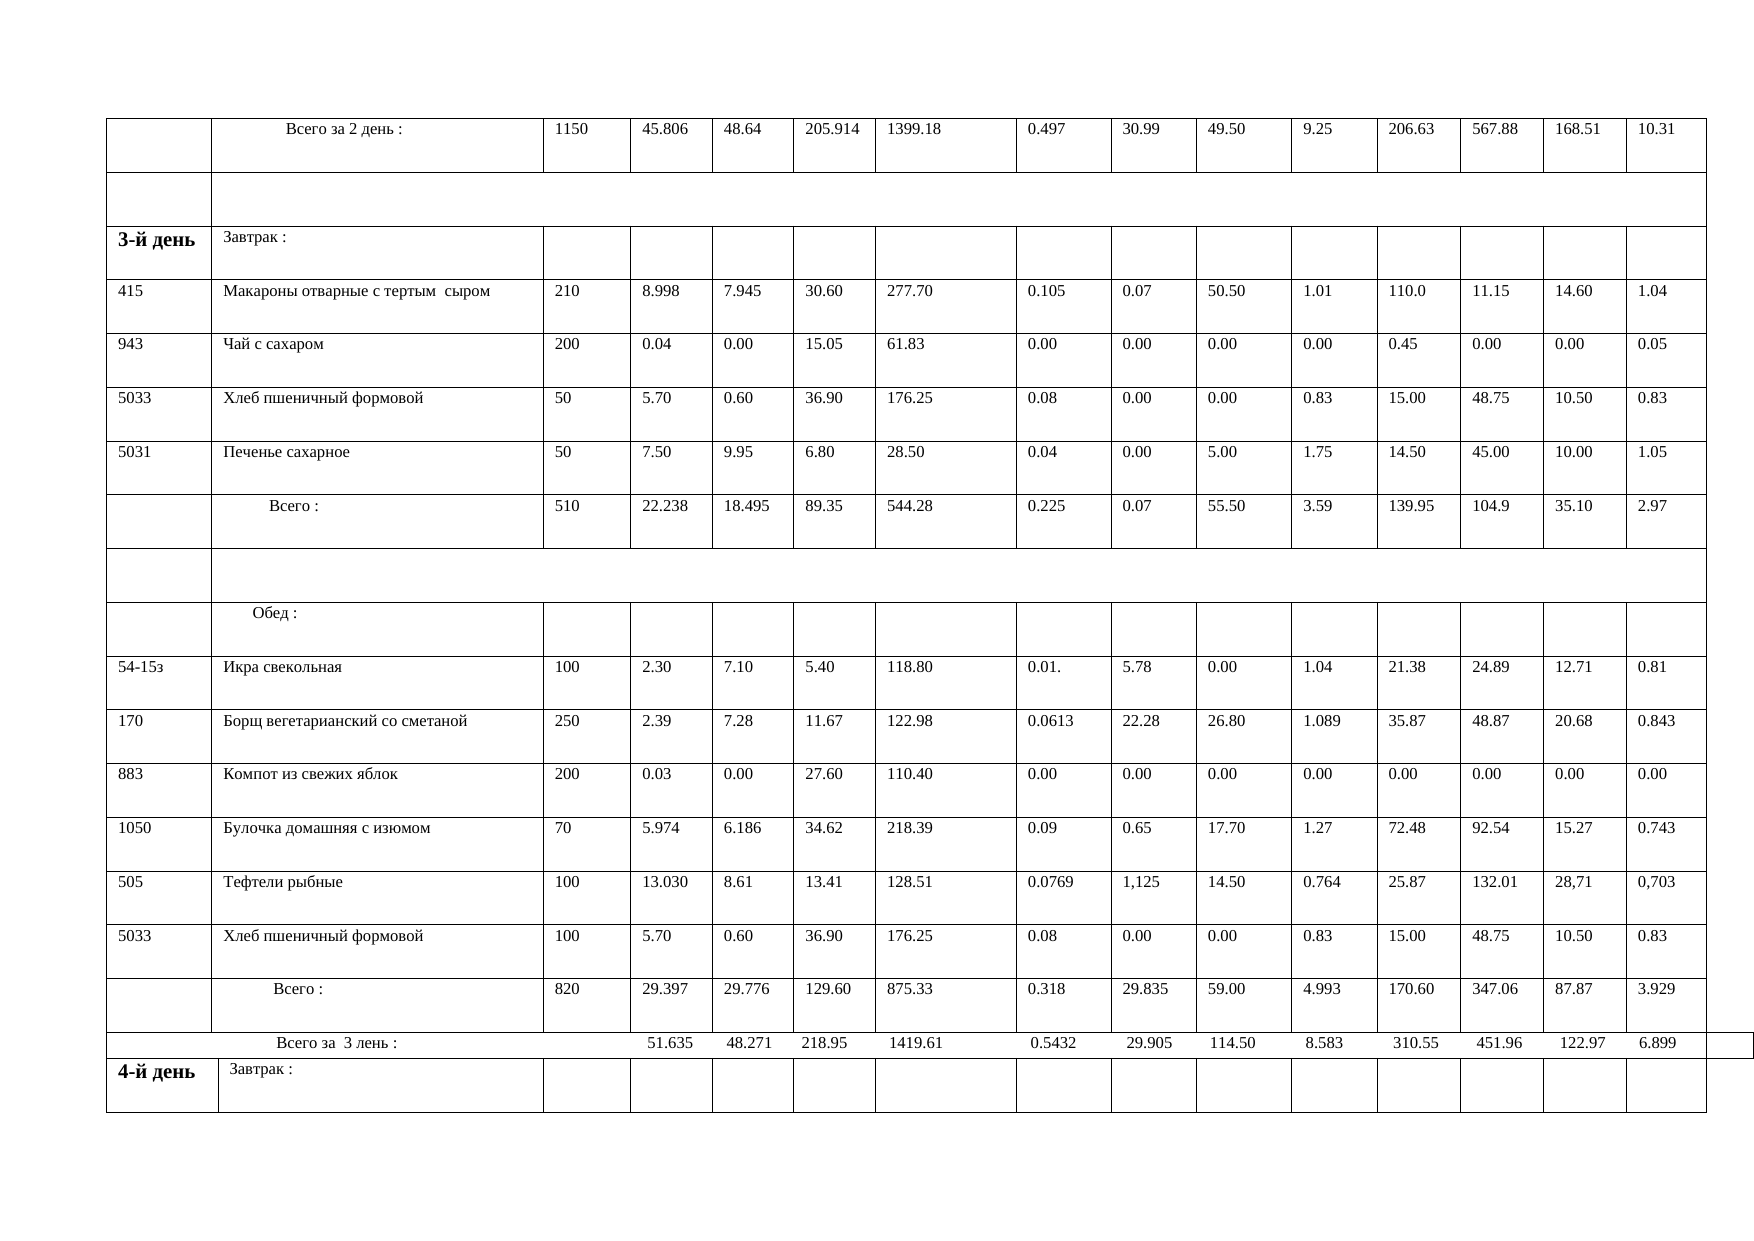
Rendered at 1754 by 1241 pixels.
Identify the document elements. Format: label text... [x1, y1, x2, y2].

table_cell 0.225 [1017, 495, 1111, 548]
table_cell [1112, 227, 1196, 279]
table_cell [107, 173, 211, 226]
table_cell 0.00 [1197, 925, 1291, 978]
table_cell 61.83 [876, 334, 1016, 387]
table_cell 48.75 [1461, 925, 1543, 978]
table_cell 100 [544, 925, 630, 978]
table_cell 36.90 [794, 925, 875, 978]
table_cell 176.25 [876, 388, 1016, 441]
table_cell 4-й день [107, 1059, 218, 1112]
table_cell 0.04 [631, 334, 712, 387]
table_cell [107, 979, 211, 1032]
table_cell 0.00 [1197, 388, 1291, 441]
table_cell [1461, 227, 1543, 279]
table_cell [1627, 1059, 1706, 1112]
table_cell 6.80 [794, 442, 875, 494]
table_cell 100 [544, 872, 630, 924]
table_cell 820 [544, 979, 630, 1032]
table_cell Икра свекольная [212, 657, 543, 709]
table_cell [631, 603, 712, 656]
table_cell 0.01. [1017, 657, 1111, 709]
table_cell 0.105 [1017, 280, 1111, 333]
table_cell 0.08 [1017, 925, 1111, 978]
table_cell 1150 [544, 119, 630, 172]
table_cell [1544, 1059, 1626, 1112]
table_cell 50 [544, 442, 630, 494]
table_cell 415 [107, 280, 211, 333]
table_cell 15.00 [1378, 388, 1460, 441]
table_cell 5.974 [631, 818, 712, 871]
table_cell [1707, 1033, 1753, 1058]
table_cell 15.27 [1544, 818, 1626, 871]
table_cell [713, 227, 793, 279]
table_cell 11.67 [794, 710, 875, 763]
table_cell 36.90 [794, 388, 875, 441]
table_cell 14.60 [1544, 280, 1626, 333]
table_cell 5033 [107, 925, 211, 978]
table_cell [794, 603, 875, 656]
table_cell [107, 549, 211, 602]
table_cell 0.83 [1627, 388, 1706, 441]
table_cell 6.186 [713, 818, 793, 871]
table_cell [107, 603, 211, 656]
table_cell [1112, 603, 1196, 656]
table_cell 9.95 [713, 442, 793, 494]
table_cell 0.00 [1461, 334, 1543, 387]
table_cell 15.00 [1378, 925, 1460, 978]
table_cell [1197, 603, 1291, 656]
table_cell Компот из свежих яблок [212, 764, 543, 817]
table_cell 0.83 [1627, 925, 1706, 978]
table_cell 0.00 [1112, 925, 1196, 978]
table_cell 168.51 [1544, 119, 1626, 172]
table_cell 129.60 [794, 979, 875, 1032]
table_cell 0.00 [1197, 764, 1291, 817]
table_cell 3.929 [1627, 979, 1706, 1032]
table_cell 2.30 [631, 657, 712, 709]
table_cell 30.99 [1112, 119, 1196, 172]
table_cell 27.60 [794, 764, 875, 817]
table_cell 35.87 [1378, 710, 1460, 763]
table_cell 9.25 [1292, 119, 1377, 172]
table_cell 0.00 [1292, 764, 1377, 817]
table_cell [631, 227, 712, 279]
table_cell 18.495 [713, 495, 793, 548]
table_cell Тефтели рыбные [212, 872, 543, 924]
table_cell 55.50 [1197, 495, 1291, 548]
table_cell 347.06 [1461, 979, 1543, 1032]
table_cell 1399.18 [876, 119, 1016, 172]
table_cell 45.00 [1461, 442, 1543, 494]
table_cell 0.60 [713, 925, 793, 978]
table_cell 45.806 [631, 119, 712, 172]
table_cell 14.50 [1378, 442, 1460, 494]
table_cell [544, 603, 630, 656]
table_cell 1.04 [1627, 280, 1706, 333]
table_cell 0.65 [1112, 818, 1196, 871]
table_cell Завтрак : [212, 227, 543, 279]
table_cell 218.39 [876, 818, 1016, 871]
table_cell 28.50 [876, 442, 1016, 494]
table_cell Печенье сахарное [212, 442, 543, 494]
table_cell 0.60 [713, 388, 793, 441]
table_cell 0.00 [1197, 657, 1291, 709]
table_cell [1378, 1059, 1460, 1112]
table_cell 13.41 [794, 872, 875, 924]
table_cell 0.318 [1017, 979, 1111, 1032]
table_cell 250 [544, 710, 630, 763]
table_cell 544.28 [876, 495, 1016, 548]
table_cell 29.397 [631, 979, 712, 1032]
table_cell 0.00 [1544, 764, 1626, 817]
table_cell 8.61 [713, 872, 793, 924]
table_cell 50 [544, 388, 630, 441]
table_cell 110.0 [1378, 280, 1460, 333]
table_cell 48.75 [1461, 388, 1543, 441]
table_cell 122.98 [876, 710, 1016, 763]
table_cell 0,703 [1627, 872, 1706, 924]
table_cell [1292, 227, 1377, 279]
table_cell 1.75 [1292, 442, 1377, 494]
table_cell 87.87 [1544, 979, 1626, 1032]
table_cell 5.00 [1197, 442, 1291, 494]
table_cell 30.60 [794, 280, 875, 333]
table_cell 128.51 [876, 872, 1016, 924]
table_cell 5.70 [631, 925, 712, 978]
table_cell Всего за 3 лень : 51.635 48.271 218.95 1419.61 0.5432 29.905 114.50 8.583 310.55 451.96 122.97 6.899 [107, 1033, 1706, 1058]
table_cell 25.87 [1378, 872, 1460, 924]
table_cell 0.00 [1461, 764, 1543, 817]
table_cell 0.07 [1112, 280, 1196, 333]
table_cell 0.83 [1292, 925, 1377, 978]
table_cell [1378, 227, 1460, 279]
table_cell [1017, 227, 1111, 279]
table_cell [107, 119, 211, 172]
table_cell 510 [544, 495, 630, 548]
table_cell 0.00 [1292, 334, 1377, 387]
table_cell Всего за 2 день : [212, 119, 543, 172]
table_cell [876, 1059, 1016, 1112]
table_cell 5.78 [1112, 657, 1196, 709]
table_cell 104.9 [1461, 495, 1543, 548]
table_cell [1544, 227, 1626, 279]
table_cell 0.0769 [1017, 872, 1111, 924]
table_cell 10.50 [1544, 388, 1626, 441]
table_cell 35.10 [1544, 495, 1626, 548]
table_cell [1627, 227, 1706, 279]
table_cell 0.00 [1544, 334, 1626, 387]
table_cell 0.00 [1112, 764, 1196, 817]
table_cell [1017, 1059, 1111, 1112]
table_cell 22.238 [631, 495, 712, 548]
table_cell [1292, 603, 1377, 656]
table_cell 50.50 [1197, 280, 1291, 333]
table_cell 92.54 [1461, 818, 1543, 871]
table_cell 206.63 [1378, 119, 1460, 172]
table_cell 0.83 [1292, 388, 1377, 441]
table_cell 1.01 [1292, 280, 1377, 333]
table_cell 5033 [107, 388, 211, 441]
table_cell 54-15з [107, 657, 211, 709]
table_cell 2.97 [1627, 495, 1706, 548]
table_cell 205.914 [794, 119, 875, 172]
table_cell [1378, 603, 1460, 656]
table_cell 0.743 [1627, 818, 1706, 871]
table_cell 1,125 [1112, 872, 1196, 924]
table_cell 11.15 [1461, 280, 1543, 333]
table_cell 0.08 [1017, 388, 1111, 441]
table_cell 1050 [107, 818, 211, 871]
table_cell [544, 1059, 630, 1112]
table_cell 176.25 [876, 925, 1016, 978]
table_cell Борщ вегетарианский со сметаной [212, 710, 543, 763]
table_cell 3-й день [107, 227, 211, 279]
table_cell [876, 603, 1016, 656]
table_cell 59.00 [1197, 979, 1291, 1032]
table_cell [544, 227, 630, 279]
table_cell 7.945 [713, 280, 793, 333]
table_cell [1197, 1059, 1291, 1112]
table_cell [1292, 1059, 1377, 1112]
table_cell 12.71 [1544, 657, 1626, 709]
table_cell 505 [107, 872, 211, 924]
table_cell 4.993 [1292, 979, 1377, 1032]
table_cell 21.38 [1378, 657, 1460, 709]
table_cell [107, 495, 211, 548]
table_cell [876, 227, 1016, 279]
table_cell 875.33 [876, 979, 1016, 1032]
table_cell Всего : [212, 979, 543, 1032]
table_cell 14.50 [1197, 872, 1291, 924]
table_cell 0.07 [1112, 495, 1196, 548]
table_cell 24.89 [1461, 657, 1543, 709]
table_cell 26.80 [1197, 710, 1291, 763]
table_cell 5031 [107, 442, 211, 494]
table_cell 0.843 [1627, 710, 1706, 763]
table_cell 10.00 [1544, 442, 1626, 494]
table_cell 7.50 [631, 442, 712, 494]
table_cell 20.68 [1544, 710, 1626, 763]
table_cell 17.70 [1197, 818, 1291, 871]
table_cell Макароны отварные с тертым сыром [212, 280, 543, 333]
table_cell [1461, 1059, 1543, 1112]
table_cell [713, 603, 793, 656]
table_cell 118.80 [876, 657, 1016, 709]
table_cell Всего : [212, 495, 543, 548]
table_cell 170 [107, 710, 211, 763]
table_cell 132.01 [1461, 872, 1543, 924]
table_cell Чай с сахаром [212, 334, 543, 387]
table_cell 15.05 [794, 334, 875, 387]
table_cell 5.40 [794, 657, 875, 709]
table_cell 1.089 [1292, 710, 1377, 763]
table_cell 0.00 [1378, 764, 1460, 817]
table_cell 1.27 [1292, 818, 1377, 871]
table_cell 0.03 [631, 764, 712, 817]
table_cell 0.00 [1017, 334, 1111, 387]
table_cell 0.0613 [1017, 710, 1111, 763]
table_cell 100 [544, 657, 630, 709]
table_cell [1544, 603, 1626, 656]
table_cell 139.95 [1378, 495, 1460, 548]
table_cell 5.70 [631, 388, 712, 441]
table_cell 0.09 [1017, 818, 1111, 871]
table_cell 0.00 [1112, 334, 1196, 387]
table_cell Хлеб пшеничный формовой [212, 925, 543, 978]
table_cell 200 [544, 334, 630, 387]
table_cell 2.39 [631, 710, 712, 763]
table_cell 1.04 [1292, 657, 1377, 709]
table_cell 0.45 [1378, 334, 1460, 387]
table_cell 8.998 [631, 280, 712, 333]
table_cell 0.00 [1627, 764, 1706, 817]
table_cell 0.00 [713, 764, 793, 817]
table_cell 10.50 [1544, 925, 1626, 978]
table_cell 49.50 [1197, 119, 1291, 172]
table_cell [1112, 1059, 1196, 1112]
table_cell Обед : [212, 603, 543, 656]
table_cell 29.835 [1112, 979, 1196, 1032]
table_cell 0.04 [1017, 442, 1111, 494]
table_cell Булочка домашняя с изюмом [212, 818, 543, 871]
table_cell [794, 1059, 875, 1112]
table_cell [1627, 603, 1706, 656]
table_cell 1.05 [1627, 442, 1706, 494]
table_cell 70 [544, 818, 630, 871]
table_cell 3.59 [1292, 495, 1377, 548]
table_cell 0.05 [1627, 334, 1706, 387]
table_cell Хлеб пшеничный формовой [212, 388, 543, 441]
table_cell 0.00 [713, 334, 793, 387]
table_cell [1461, 603, 1543, 656]
table_cell 0.81 [1627, 657, 1706, 709]
table_cell 943 [107, 334, 211, 387]
table_cell 13.030 [631, 872, 712, 924]
table_cell 7.10 [713, 657, 793, 709]
table_cell 22.28 [1112, 710, 1196, 763]
table_cell 0.497 [1017, 119, 1111, 172]
table_cell [631, 1059, 712, 1112]
table_cell 29.776 [713, 979, 793, 1032]
table_cell 72.48 [1378, 818, 1460, 871]
table_cell 0.00 [1112, 388, 1196, 441]
table_cell 48.87 [1461, 710, 1543, 763]
table_cell 210 [544, 280, 630, 333]
table_cell 110.40 [876, 764, 1016, 817]
table_cell [212, 549, 1706, 602]
table_cell 28,71 [1544, 872, 1626, 924]
table_cell 0.00 [1112, 442, 1196, 494]
table_cell 10.31 [1627, 119, 1706, 172]
table_cell [212, 173, 1706, 226]
table_cell [1017, 603, 1111, 656]
table_cell 0.00 [1017, 764, 1111, 817]
table_cell 170.60 [1378, 979, 1460, 1032]
table_cell [1197, 227, 1291, 279]
table_cell [713, 1059, 793, 1112]
table_cell 883 [107, 764, 211, 817]
table_cell 0.00 [1197, 334, 1291, 387]
table_cell 567.88 [1461, 119, 1543, 172]
table_cell 277.70 [876, 280, 1016, 333]
table_cell 7.28 [713, 710, 793, 763]
table_cell [794, 227, 875, 279]
table_cell Завтрак : [219, 1059, 543, 1112]
table_cell 0.764 [1292, 872, 1377, 924]
table_cell 200 [544, 764, 630, 817]
table_cell 34.62 [794, 818, 875, 871]
table_cell 48.64 [713, 119, 793, 172]
table_cell 89.35 [794, 495, 875, 548]
